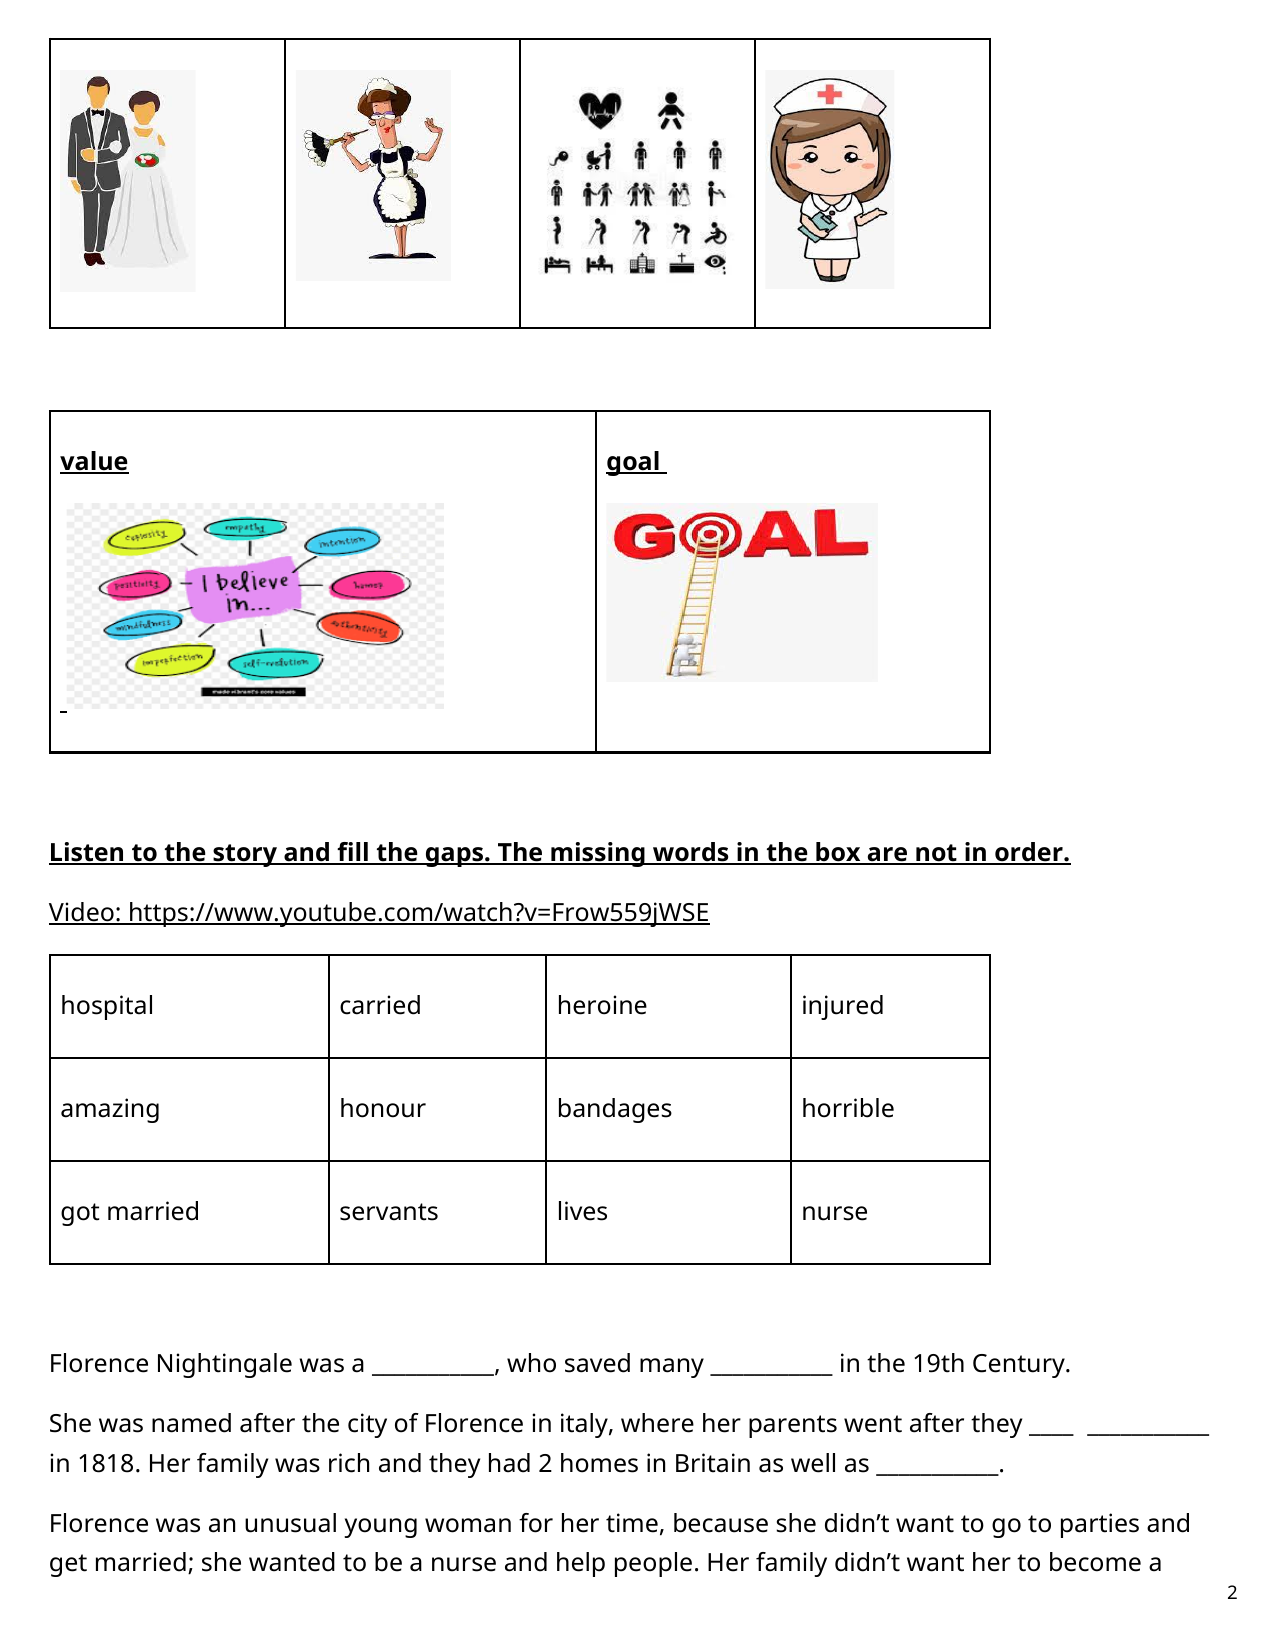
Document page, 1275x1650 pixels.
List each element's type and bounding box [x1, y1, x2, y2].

picture [60, 70, 196, 292]
picture [66, 503, 444, 709]
picture [606, 503, 878, 682]
picture [765, 70, 895, 289]
table_cell [38, 38, 1237, 1578]
picture [295, 70, 451, 281]
picture [530, 70, 743, 283]
